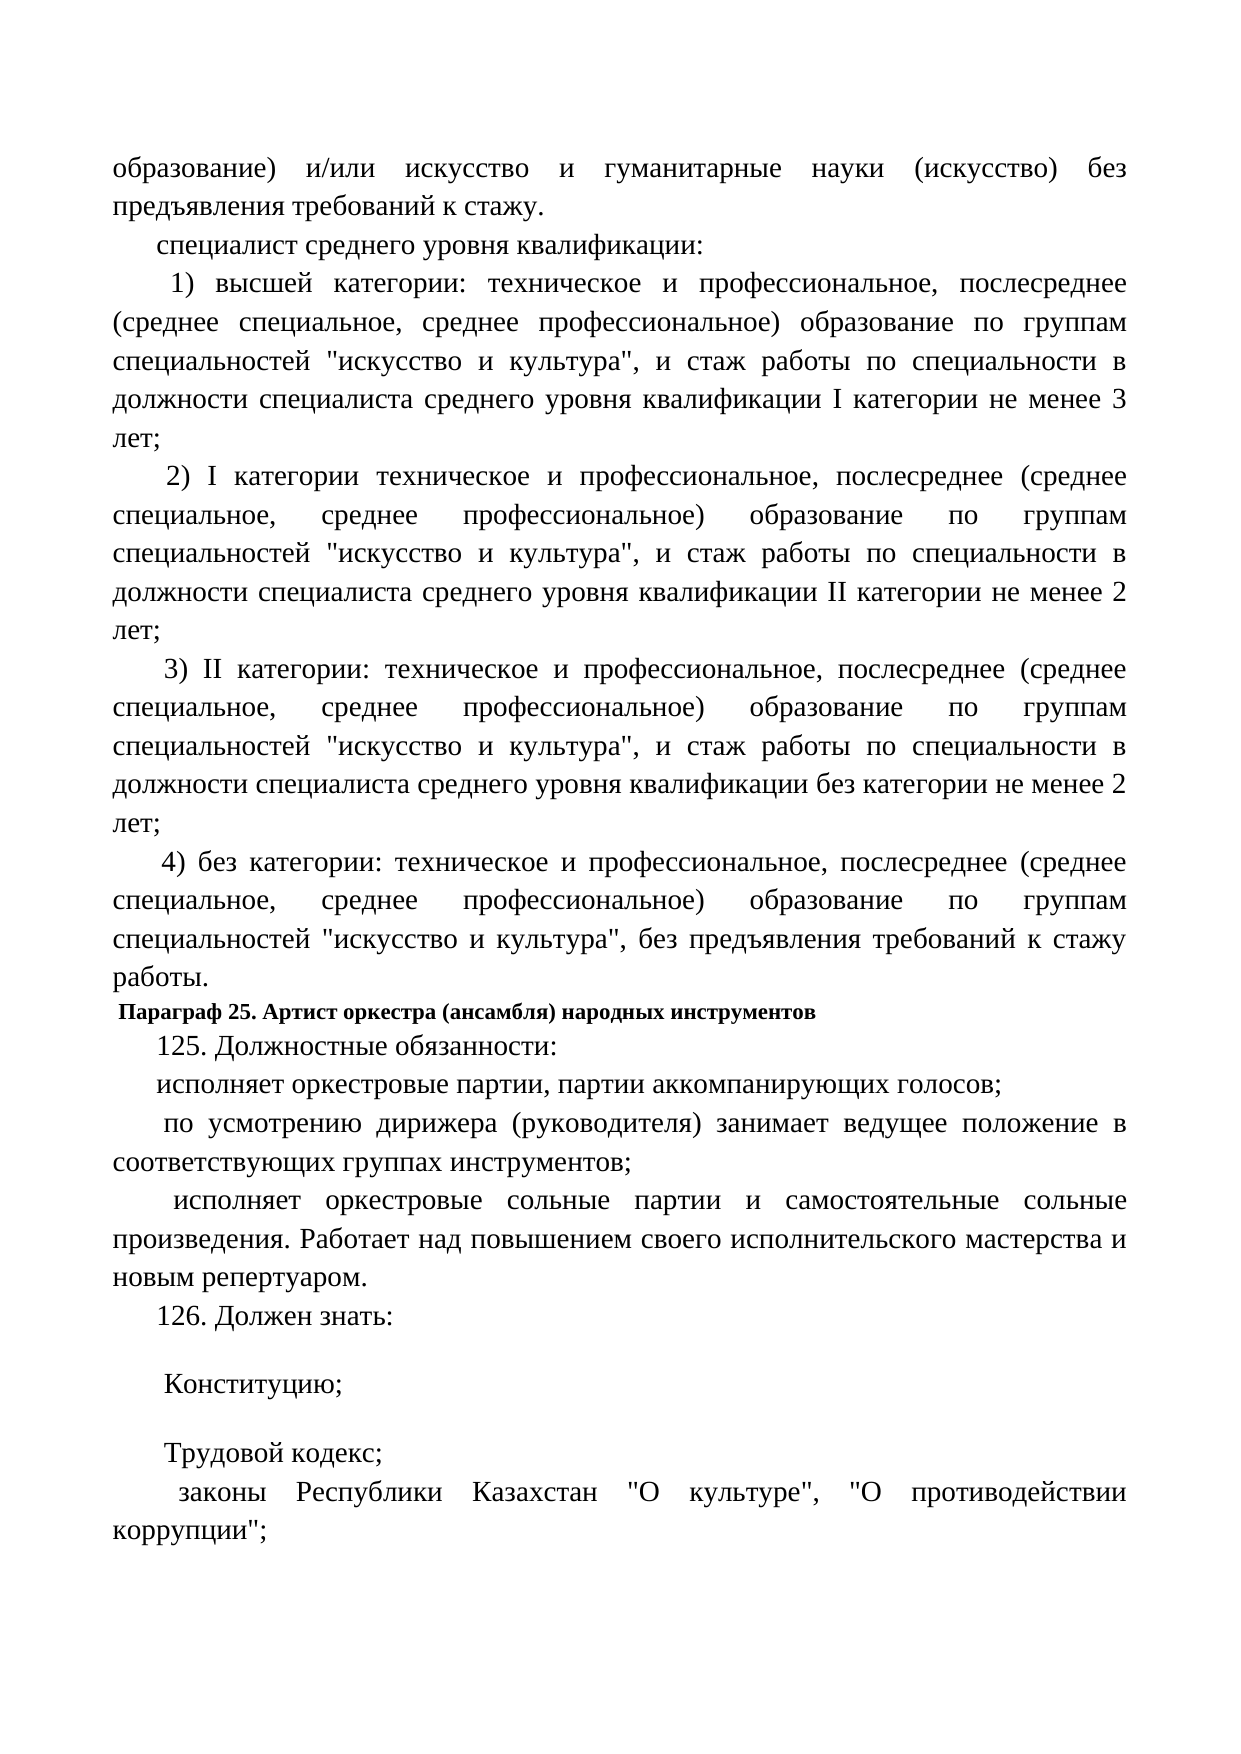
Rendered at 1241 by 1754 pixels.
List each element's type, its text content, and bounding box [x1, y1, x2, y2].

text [112, 150, 1128, 222]
text 1) высшей категории: техническое и профессиональное, послесреднее (среднее специальное, среднее профессиональное) образование по группам специальностей "искусство и культура", и стаж работы по специальности в должности специалиста среднего уровня квалификации І категории не менее 3 лет; [112, 266, 1128, 453]
text Трудовой кодекс; [112, 1435, 1128, 1469]
text Параграф 25. Артист оркестра (ансамбля) народных инструментов [112, 998, 1128, 1024]
text 125. Должностные обязанности: [112, 1028, 1128, 1062]
text 126. Должен знать: [112, 1298, 1128, 1331]
text специалист среднего уровня квалификации: [112, 227, 1128, 261]
text по усмотрению дирижера (руководителя) занимает ведущее положение в соответствующих группах инструментов; [112, 1105, 1128, 1177]
text исполняет оркестровые сольные партии и самостоятельные сольные произведения. Работает над повышением своего исполнительского мастерства и новым репертуаром. [112, 1182, 1128, 1293]
text 3) ІІ категории: техническое и профессиональное, послесреднее (среднее специальное, среднее профессиональное) образование по группам специальностей "искусство и культура", и стаж работы по специальности в должности специалиста среднего уровня квалификации без категории не менее 2 лет; [112, 651, 1128, 839]
text 2) І категории техническое и профессиональное, послесреднее (среднее специальное, среднее профессиональное) образование по группам специальностей "искусство и культура", и стаж работы по специальности в должности специалиста среднего уровня квалификации ІІ категории не менее 2 лет; [112, 458, 1128, 646]
text Конституцию; [112, 1367, 1128, 1400]
text исполняет оркестровые партии, партии аккомпанирующих голосов; [112, 1067, 1128, 1100]
text законы Республики Казахстан "О культуре", "О противодействии коррупции"; [112, 1474, 1128, 1546]
text 4) без категории: техническое и профессиональное, послесреднее (среднее специальное, среднее профессиональное) образование по группам специальностей "искусство и культура", без предъявления требований к стажу работы. [112, 844, 1128, 993]
